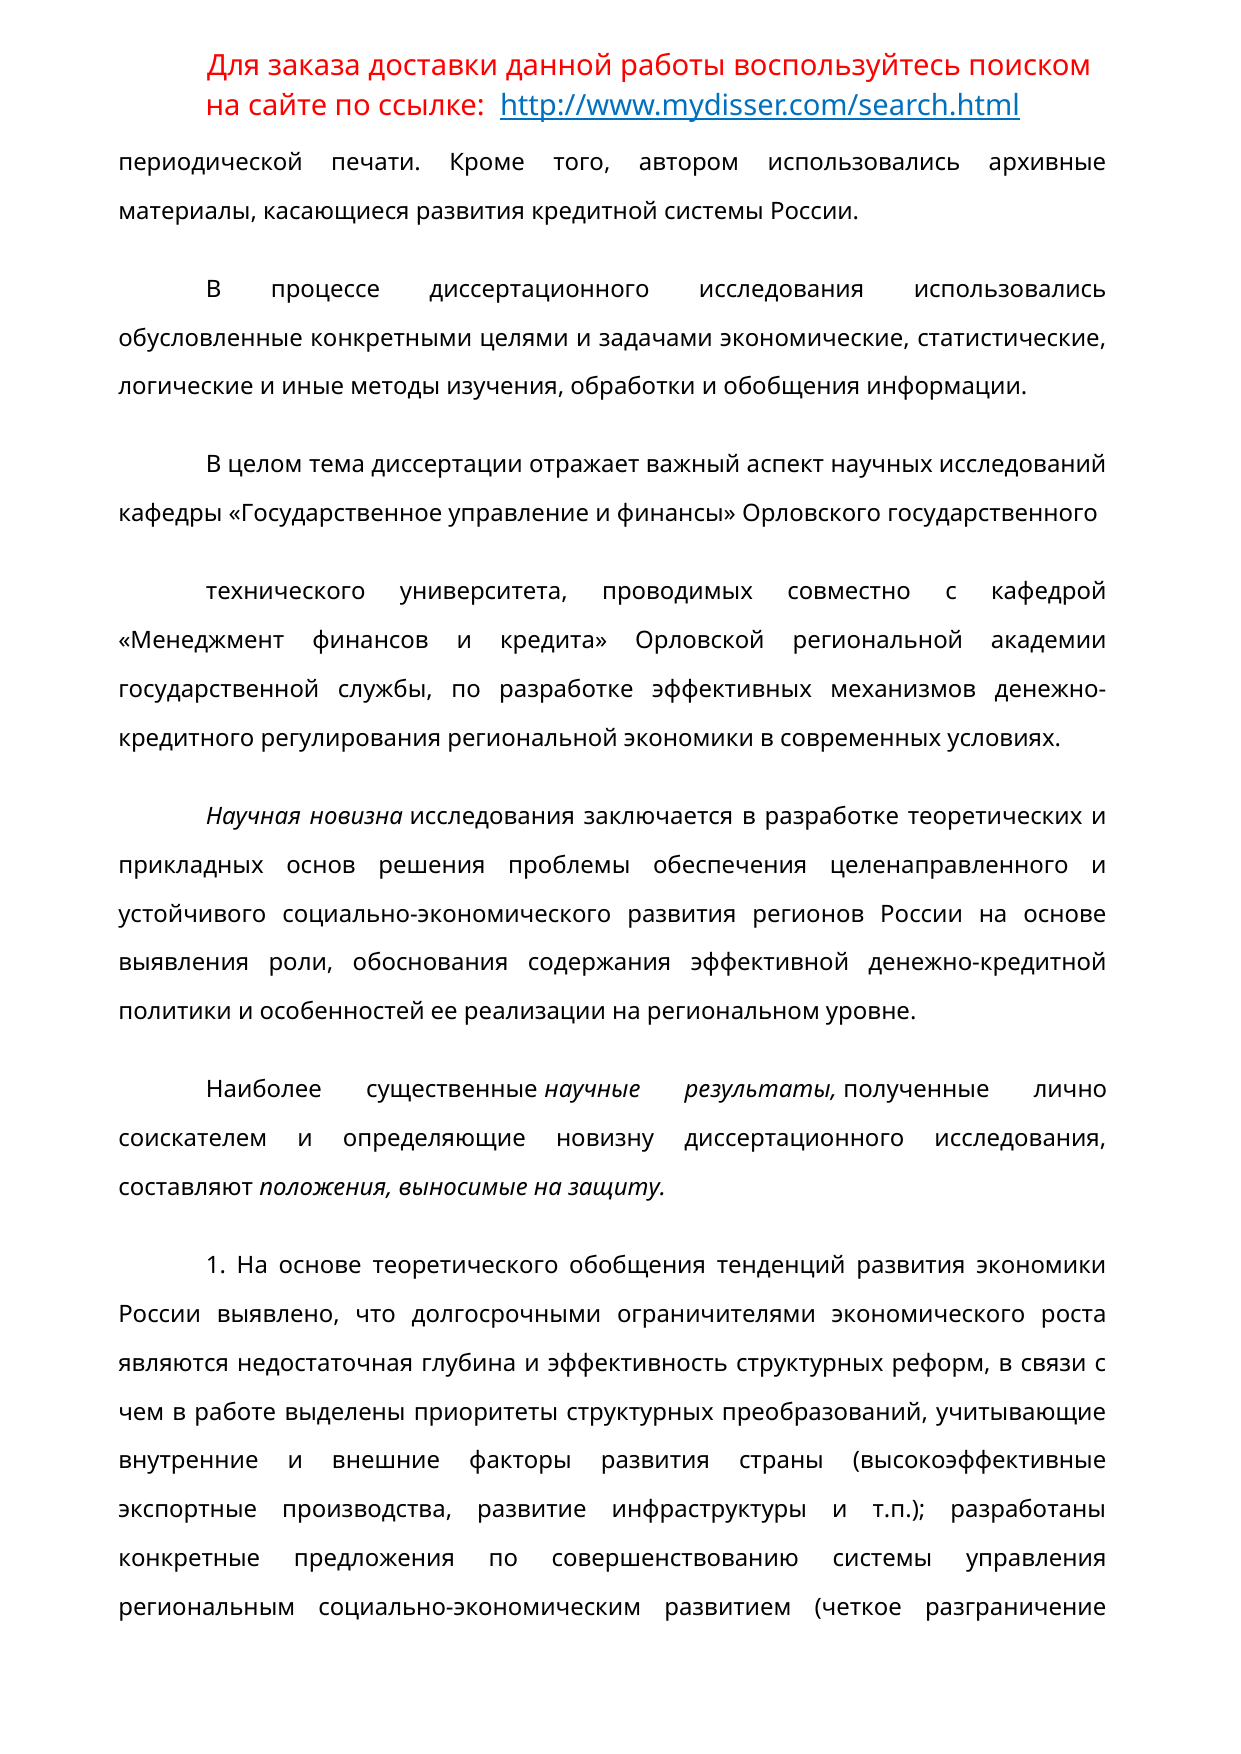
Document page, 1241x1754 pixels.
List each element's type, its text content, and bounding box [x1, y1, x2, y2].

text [118, 1248, 1107, 1622]
text Наиболее существенные научные результаты, полученные лично соискателем и определяющие новизну диссертационного исследования, составляют положения, выносимые на защиту. [118, 1072, 1107, 1202]
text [118, 144, 1107, 226]
text В процессе диссертационного исследования использовались обусловленные конкретными целями и задачами экономические, статистические, логические и иные методы изучения, обработки и обобщения информации. [118, 271, 1107, 402]
text В целом тема диссертации отражает важный аспект научных исследований кафедры «Государственное управление и финансы» Орловского государственного [118, 447, 1107, 529]
text Научная новизна исследования заключается в разработке теоретических и прикладных основ решения проблемы обеспечения целенаправленного и устойчивого социально-экономического развития регионов России на основе выявления роли, обоснования содержания эффективной денежно-кредитной политики и особенностей ее реализации на региональном уровне. [118, 799, 1107, 1027]
text технического университета, проводимых совместно с кафедрой «Менеджмент финансов и кредита» Орловской региональной академии государственной службы, по разработке эффективных механизмов денежно-кредитного регулирования региональной экономики в современных условиях. [118, 574, 1107, 753]
